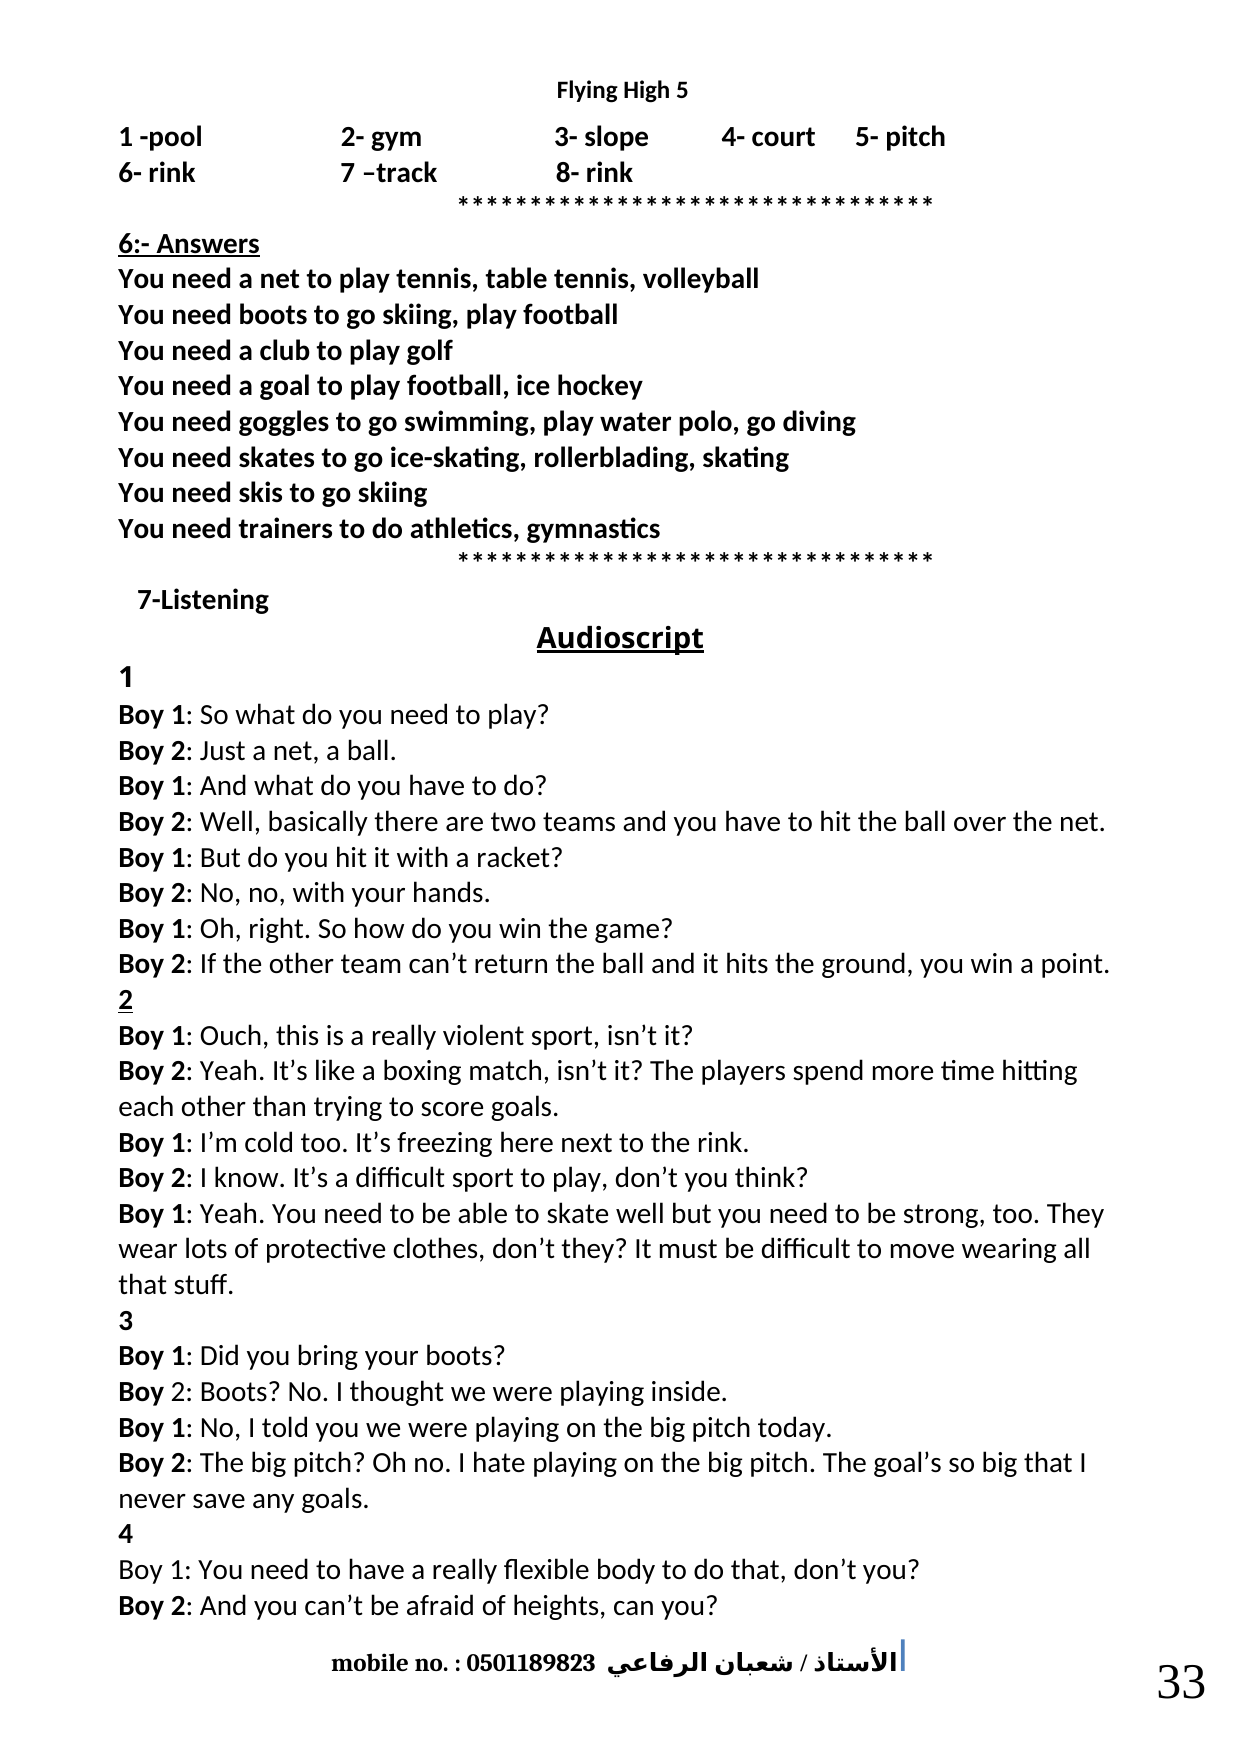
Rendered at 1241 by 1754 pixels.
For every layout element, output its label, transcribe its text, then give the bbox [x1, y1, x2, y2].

text Boy 1: I’m cold too. It’s freezing here next to the rink. [118, 1124, 1122, 1159]
text You need goggles to go swimming, play water polo, go diving [118, 403, 1122, 439]
text Boy 1: Oh, right. So how do you win the game? [118, 910, 1122, 946]
text 7-Listening [137, 581, 1122, 617]
text Boy 2: No, no, with your hands. [118, 874, 1122, 910]
text Boy 2: Boots? No. I thought we were playing inside. [118, 1373, 1122, 1409]
text You need skates to go ice-skating, rollerblading, skating [118, 439, 1122, 474]
text 6:- Answers [118, 225, 1122, 261]
text You need skis to go skiing [118, 474, 1122, 510]
text Boy 1: Yeah. You need to be able to skate well but you need to be strong, too. They wear lots of protective clothes, don’t they? It must be difficult to move wearing all that stuff. [118, 1195, 1122, 1302]
text Boy 1: Ouch, this is a really violent sport, isn’t it? [118, 1017, 1122, 1052]
text You need trainers to do athletics, gymnastics [118, 510, 1122, 546]
text Boy 2: Well, basically there are two teams and you have to hit the ball over the net. [118, 803, 1122, 839]
text Boy 1: And what do you have to do? [118, 767, 1122, 803]
text 2 [118, 981, 1122, 1017]
text Boy 1: Did you bring your boots? [118, 1337, 1122, 1373]
text 6- rink 7 –track 8- rink [118, 154, 1122, 189]
text Boy 1: You need to have a really flexible body to do that, don’t you? [118, 1551, 1122, 1587]
text You need a club to play golf [118, 332, 1122, 367]
text 1 [118, 657, 1122, 696]
text Boy 1: But do you hit it with a racket? [118, 839, 1122, 874]
text 3 [118, 1302, 1122, 1337]
text Boy 2: Yeah. It’s like a boxing match, isn’t it? The players spend more time hitting each other than trying to score goals. [118, 1052, 1122, 1124]
text Boy 2: The big pitch? Oh no. I hate playing on the big pitch. The goal’s so big that I never save any goals. [118, 1444, 1122, 1516]
text Boy 2: Just a net, a ball. [118, 732, 1122, 767]
text Audioscript [118, 617, 1122, 657]
text ********************************* [137, 189, 1122, 225]
text 4 [118, 1516, 1122, 1551]
text Boy 2: If the other team can’t return the ball and it hits the ground, you win a point. [118, 946, 1122, 981]
text Boy 1: No, I told you we were playing on the big pitch today. [118, 1409, 1122, 1444]
text You need a goal to play football, ice hockey [118, 367, 1122, 403]
text Boy 1: So what do you need to play? [118, 696, 1122, 732]
text 1 -pool 2- gym 3- slope 4- court 5- pitch [118, 118, 1122, 154]
text ********************************* [137, 546, 1122, 581]
text You need boots to go skiing, play football [118, 296, 1122, 332]
text Boy 2: I know. It’s a difficult sport to play, don’t you think? [118, 1159, 1122, 1195]
text Boy 2: And you can’t be afraid of heights, can you? [118, 1587, 1122, 1622]
text You need a net to play tennis, table tennis, volleyball [118, 261, 1122, 296]
